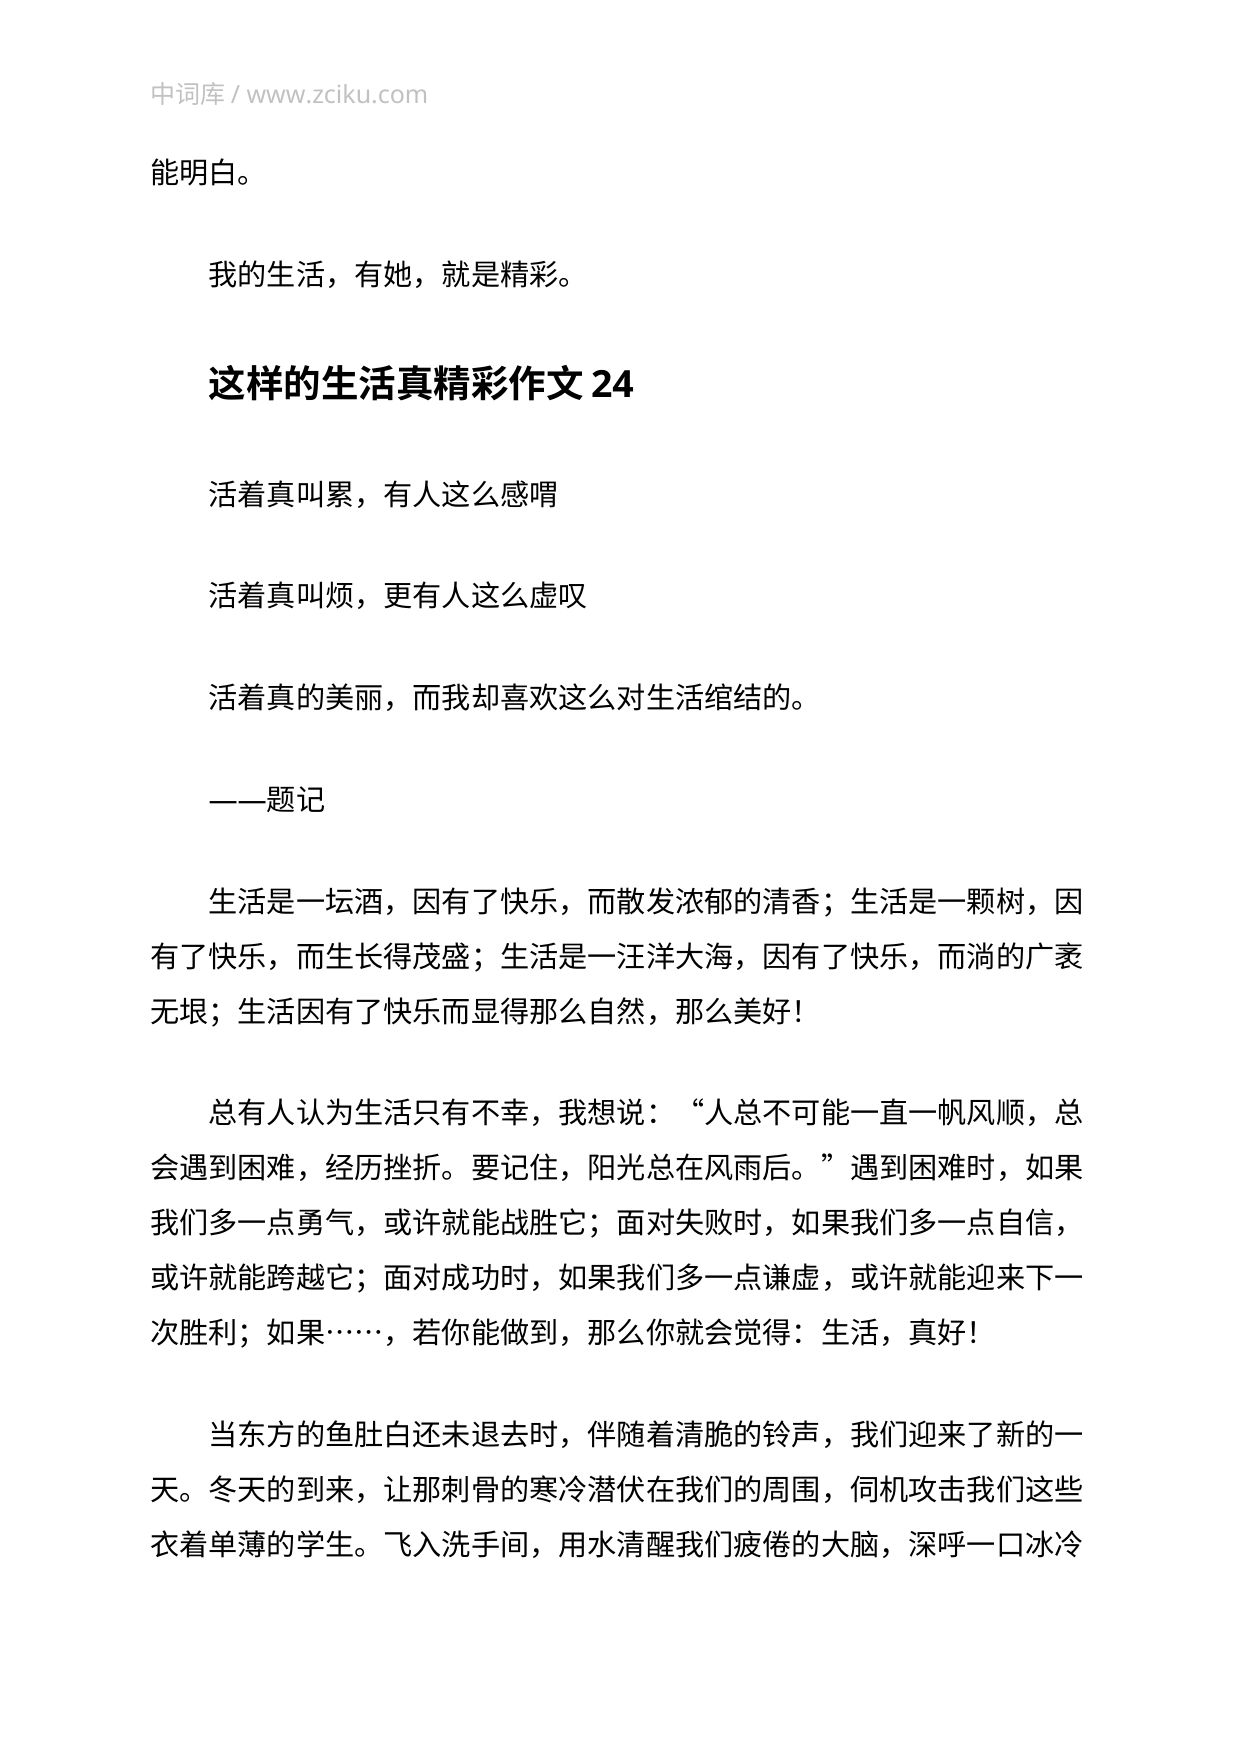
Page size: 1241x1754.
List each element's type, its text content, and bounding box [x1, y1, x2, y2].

text 总有人认为生活只有不幸，我想说：“人总不可能一直一帆风顺，总会遇到困难，经历挫折。要记住，阳光总在风雨后。”遇到困难时，如果我们多一点勇气，或许就能战胜它；面对失败时，如果我们多一点自信，或许就能跨越它；面对成功时，如果我们多一点谦虚，或许就能迎来下一次胜利；如果……，若你能做到，那么你就会觉得：生活，真好！ [150, 1090, 1090, 1352]
text 活着真叫烦，更有人这么虚叹 [150, 573, 1090, 615]
text 这样的生活真精彩作文24 [150, 353, 1090, 408]
text 生活是一坛酒，因有了快乐，而散发浓郁的清香；生活是一颗树，因有了快乐，而生长得茂盛；生活是一汪洋大海，因有了快乐，而淌的广袤无垠；生活因有了快乐而显得那么自然，那么美好！ [150, 878, 1090, 1031]
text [150, 1411, 1090, 1563]
text ――题记 [150, 776, 1090, 819]
text 我的生活，有她，就是精彩。 [150, 252, 1090, 294]
text 活着真的美丽，而我却喜欢这么对生活绾结的。 [150, 675, 1090, 717]
text 活着真叫累，有人这么感喟 [150, 471, 1090, 513]
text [150, 150, 1090, 192]
